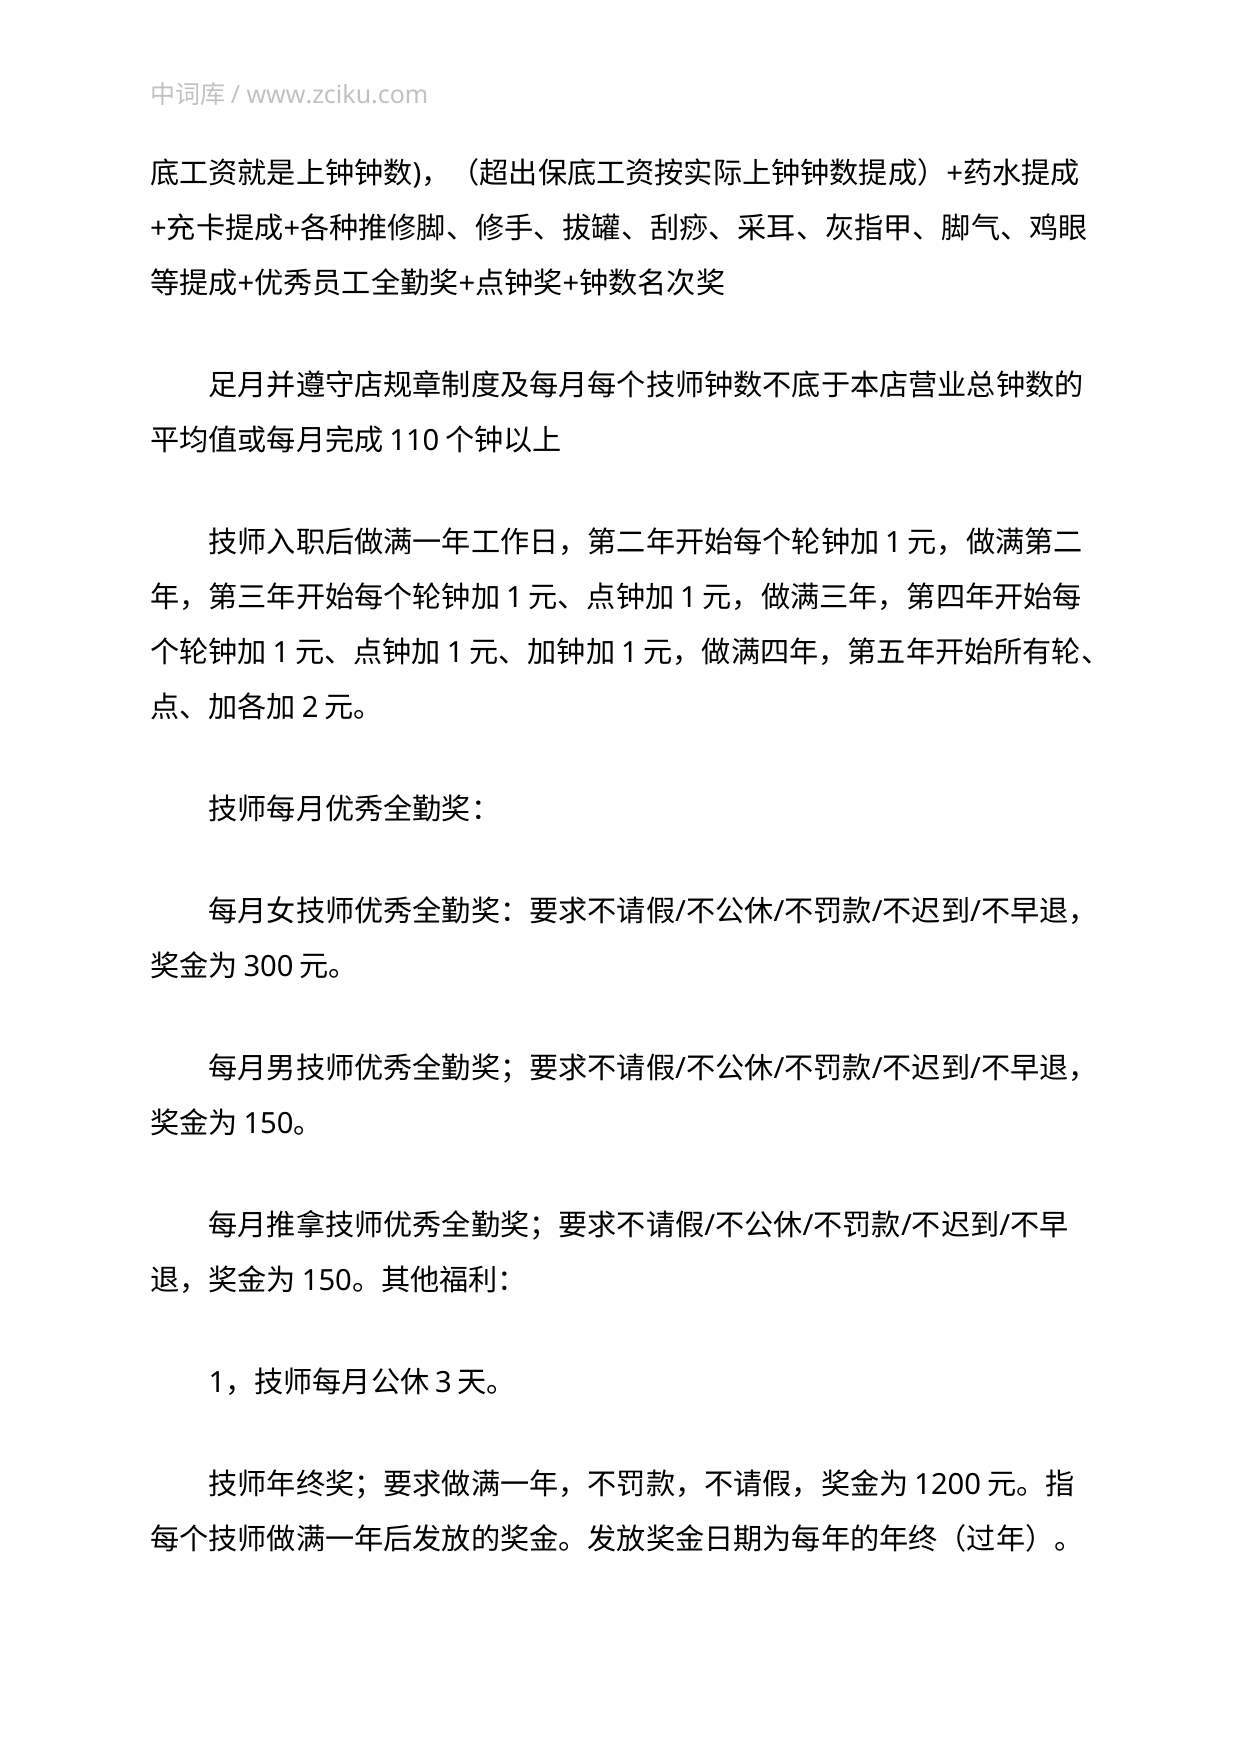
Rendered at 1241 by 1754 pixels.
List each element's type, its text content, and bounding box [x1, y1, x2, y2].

text 足月并遵守店规章制度及每月每个技师钟数不底于本店营业总钟数的平均值或每月完成110个钟以上 [150, 362, 1090, 459]
text 技师年终奖；要求做满一年，不罚款，不请假，奖金为1200元。指每个技师做满一年后发放的奖金。发放奖金日期为每年的年终（过年）。 [150, 1461, 1090, 1558]
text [150, 150, 1090, 302]
text 每月女技师优秀全勤奖：要求不请假/不公休/不罚款/不迟到/不早退，奖金为300元。 [150, 888, 1090, 985]
text 技师入职后做满一年工作日，第二年开始每个轮钟加1元，做满第二年，第三年开始每个轮钟加1元、点钟加1元，做满三年，第四年开始每个轮钟加1元、点钟加1元、加钟加1元，做满四年，第五年开始所有轮、点、加各加2元。 [150, 519, 1090, 726]
text 每月男技师优秀全勤奖；要求不请假/不公休/不罚款/不迟到/不早退，奖金为150。 [150, 1044, 1090, 1142]
text 1，技师每月公休3天。 [150, 1358, 1090, 1401]
text 每月推拿技师优秀全勤奖；要求不请假/不公休/不罚款/不迟到/不早退，奖金为150。其他福利： [150, 1202, 1090, 1299]
text 技师每月优秀全勤奖： [150, 786, 1090, 828]
